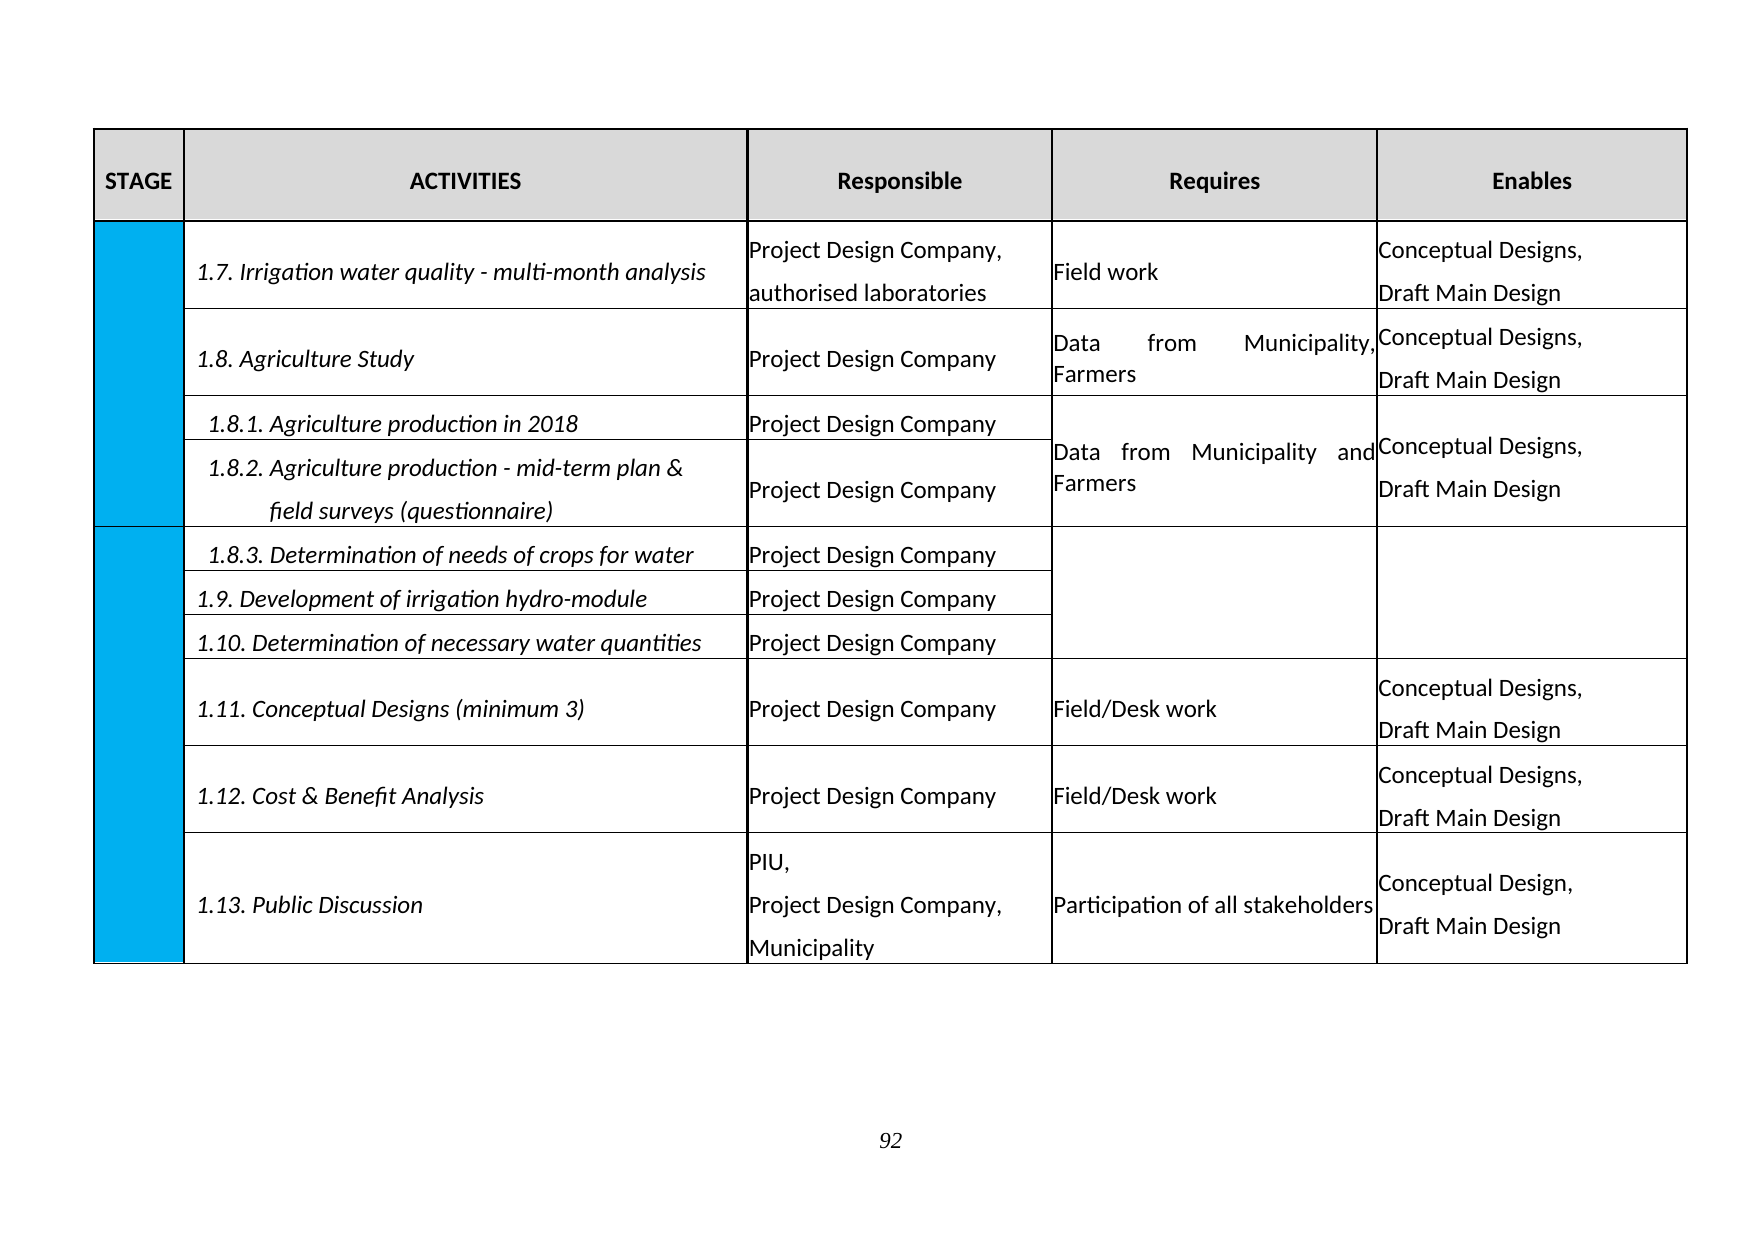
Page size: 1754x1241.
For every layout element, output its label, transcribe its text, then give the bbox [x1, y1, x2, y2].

table_cell Project Design Company [749, 659, 1051, 745]
table_header Enables [1378, 130, 1686, 219]
table_cell Project Design Company [749, 440, 1051, 526]
table_cell Conceptual Designs, Draft Main Design [1378, 309, 1686, 395]
table_cell Project Design Company [749, 396, 1051, 439]
table_cell 1.10. Determination of necessary water quantities [185, 615, 746, 658]
table_header Responsible [749, 130, 1051, 219]
table_cell Project Design Company [749, 615, 1051, 658]
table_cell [749, 222, 1051, 308]
table_header Requires [1053, 130, 1376, 219]
table_cell Field work [1053, 222, 1376, 308]
table_cell Participation of all stakeholders [1053, 833, 1376, 962]
table_cell [95, 222, 183, 526]
table_cell Conceptual Designs, Draft Main Design [1378, 746, 1686, 832]
table_cell [1378, 527, 1686, 658]
table_cell Project Design Company [749, 309, 1051, 395]
table_cell Conceptual Designs, Draft Main Design [1378, 659, 1686, 745]
table_cell 1.13. Public Discussion [185, 833, 746, 962]
table_cell 1.7. Irrigation water quality - multi-month analysis [185, 222, 746, 308]
table_cell [1053, 527, 1376, 658]
table_cell 1.9. Development of irrigation hydro-module [185, 571, 746, 614]
table_cell Conceptual Design, Draft Main Design [1378, 833, 1686, 962]
table_cell Field/Desk work [1053, 746, 1376, 832]
table_cell Project Design Company [749, 527, 1051, 570]
table_cell 1.12. Cost & Benefit Analysis [185, 746, 746, 832]
table_cell Conceptual Designs, Draft Main Design [1378, 222, 1686, 308]
table_cell Conceptual Designs, Draft Main Design [1378, 396, 1686, 526]
table_cell 1.11. Conceptual Designs (minimum 3) [185, 659, 746, 745]
table_cell 1.8.3. Determination of needs of crops for water [185, 527, 746, 570]
table_cell Data from Municipality and Farmers [1053, 396, 1376, 526]
table_cell [95, 527, 183, 962]
table_cell PIU, Project Design Company, Municipality [749, 833, 1051, 962]
table_cell Field/Desk work [1053, 659, 1376, 745]
table_cell 1.8. Agriculture Study [185, 309, 746, 395]
table_cell 1.8.2. Agriculture production - mid-term plan & field surveys (questionnaire) [185, 440, 746, 526]
table_cell Project Design Company [749, 571, 1051, 614]
table_header STAGE [95, 130, 183, 219]
table_cell Project Design Company [749, 746, 1051, 832]
table_cell 1.8.1. Agriculture production in 2018 [185, 396, 746, 439]
table_cell Data from Municipality, Farmers [1053, 309, 1376, 395]
table_header ACTIVITIES [185, 130, 746, 219]
